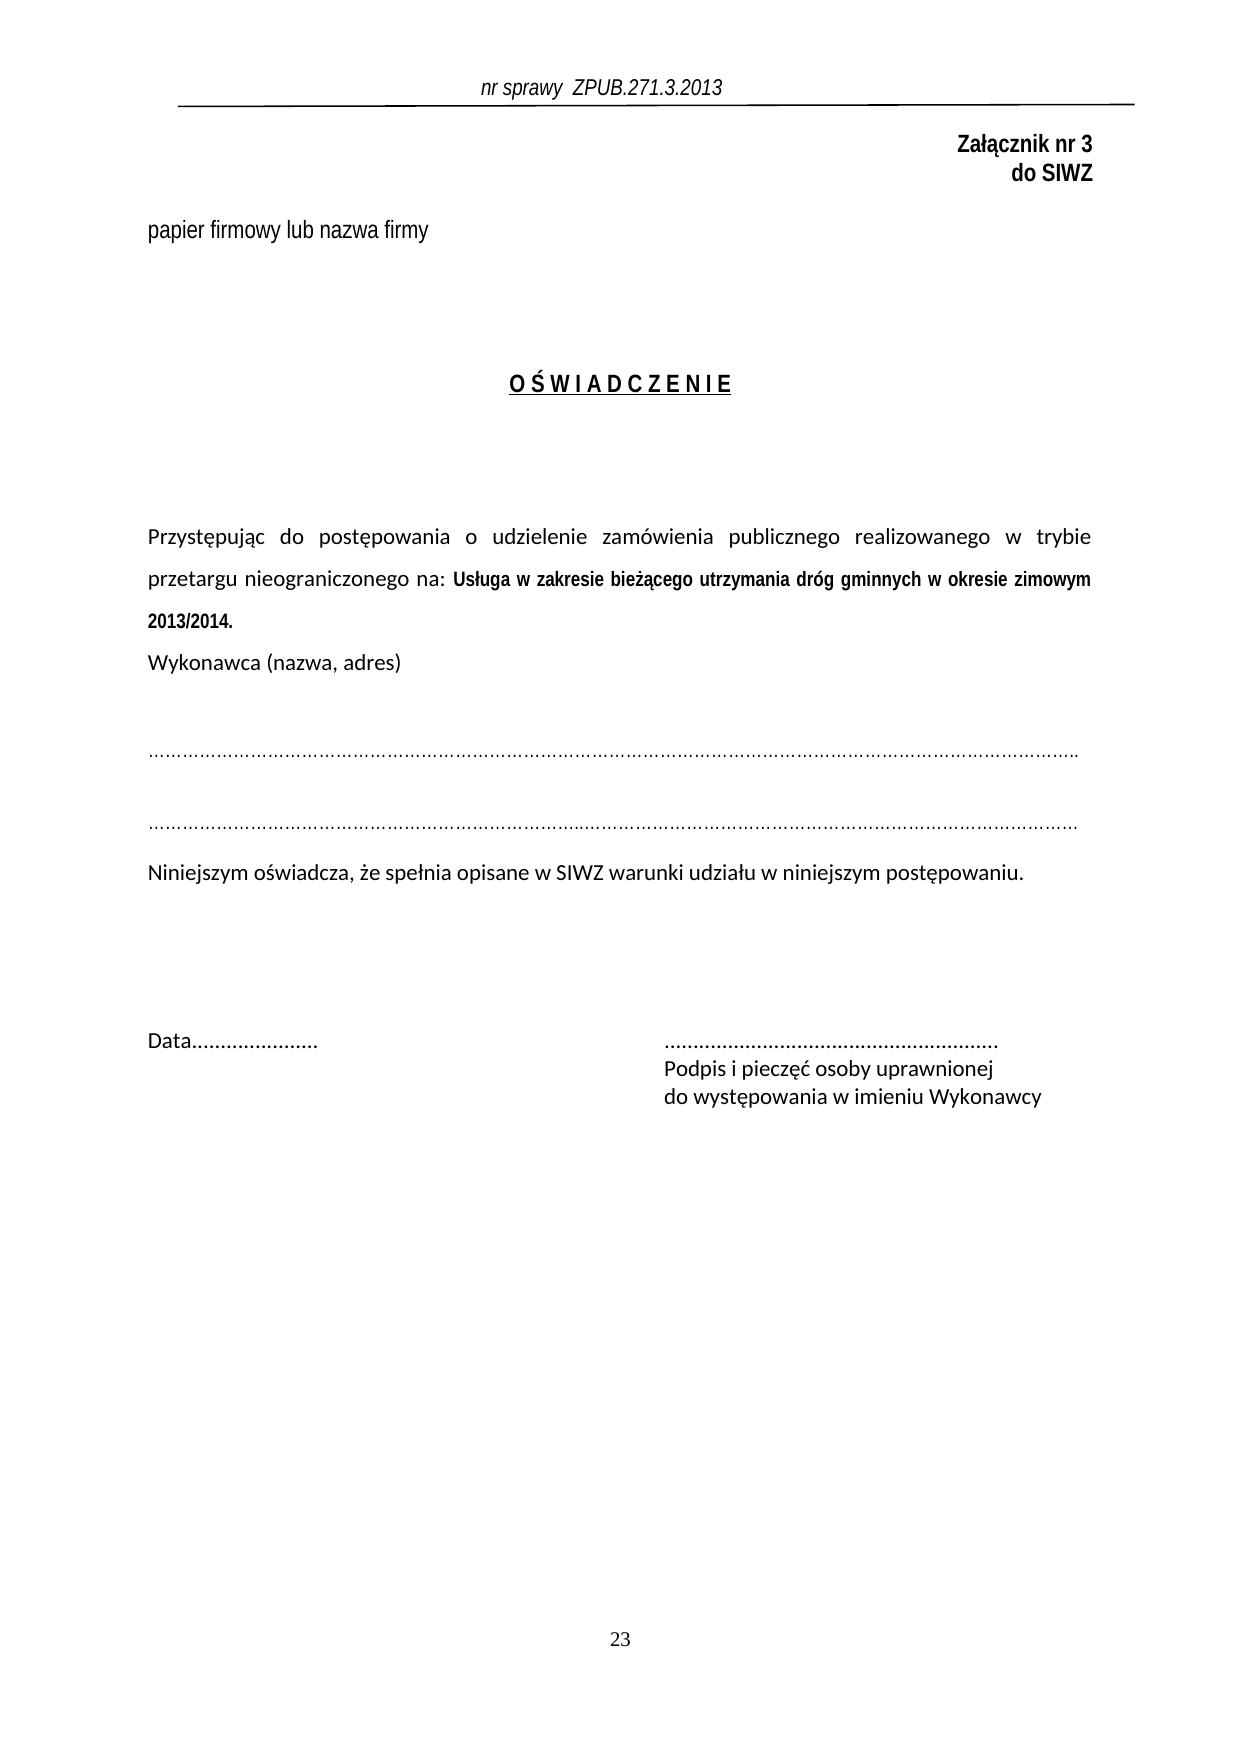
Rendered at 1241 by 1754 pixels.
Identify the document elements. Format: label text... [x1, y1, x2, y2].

text Wykonawca (nazwa, adres) [148, 648, 1092, 676]
text O Ś W I A D C Z E N I E [148, 368, 1092, 397]
text papier firmowy lub nazwa firmy [148, 215, 1092, 243]
text Niniejszym oświadcza, że spełnia opisane w SIWZ warunki udziału w niniejszym postępowaniu. [148, 858, 1092, 886]
text do SIWZ [162, 158, 1093, 186]
text Data...................... .......................................................... [148, 1026, 1092, 1054]
text …………………………………………………………………..…………………………………………………………………………… [148, 810, 1092, 834]
subtitle Załącznik nr 3 [921, 129, 1092, 158]
text ……………………………………………………………………………………………………………………………………………….. [148, 738, 1092, 762]
text Przystępując do postępowania o udzielenie zamówienia publicznego realizowanego w trybie przetargu nieograniczonego na: Usługa w zakresie bieżącego utrzymania dróg gminnych w okresie zimowym 2013/2014. [148, 522, 1092, 634]
text Podpis i pieczęć osoby uprawnionej do występowania w imieniu Wykonawcy [148, 1054, 1092, 1110]
